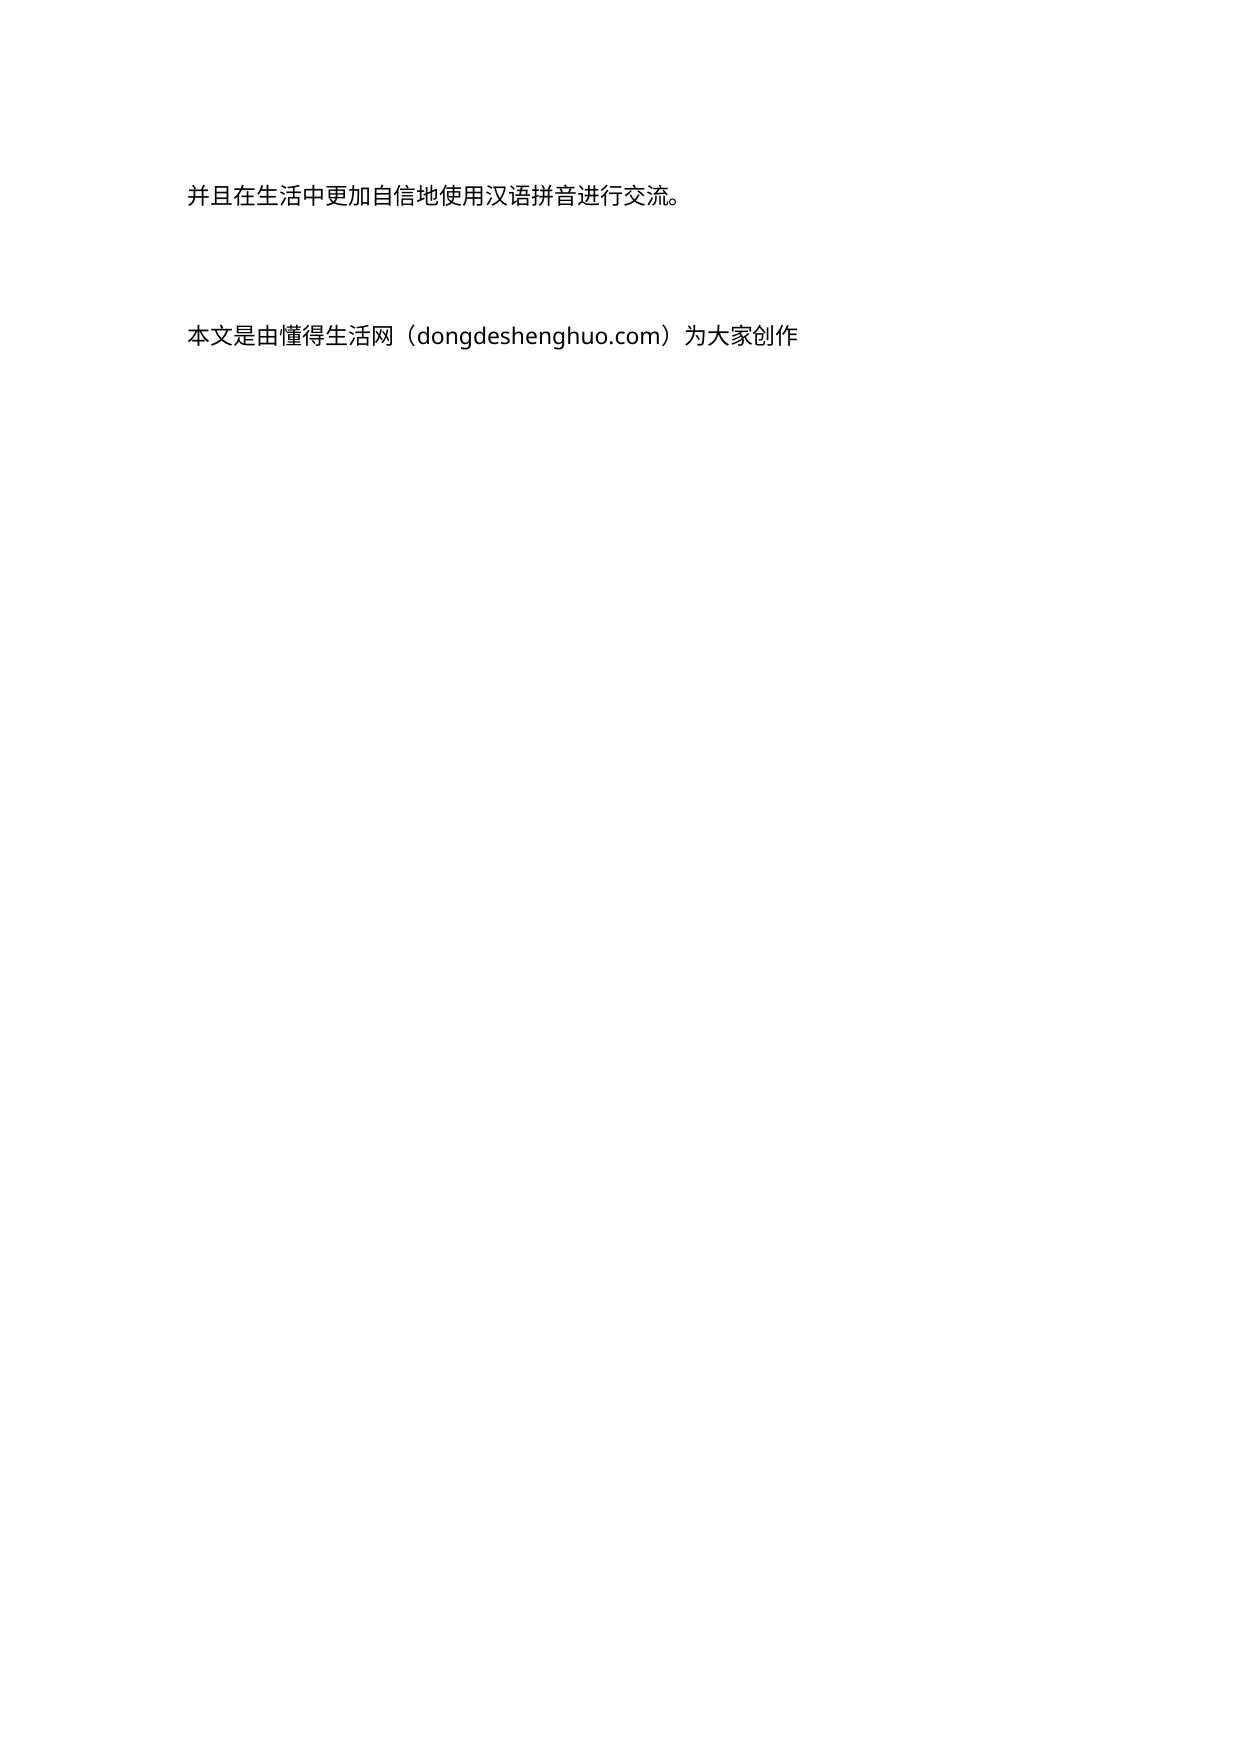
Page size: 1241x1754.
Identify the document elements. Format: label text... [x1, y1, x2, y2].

text 本文是由懂得生活网（dongdeshenghuo.com）为大家创作 [187, 302, 1053, 367]
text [187, 162, 1053, 227]
